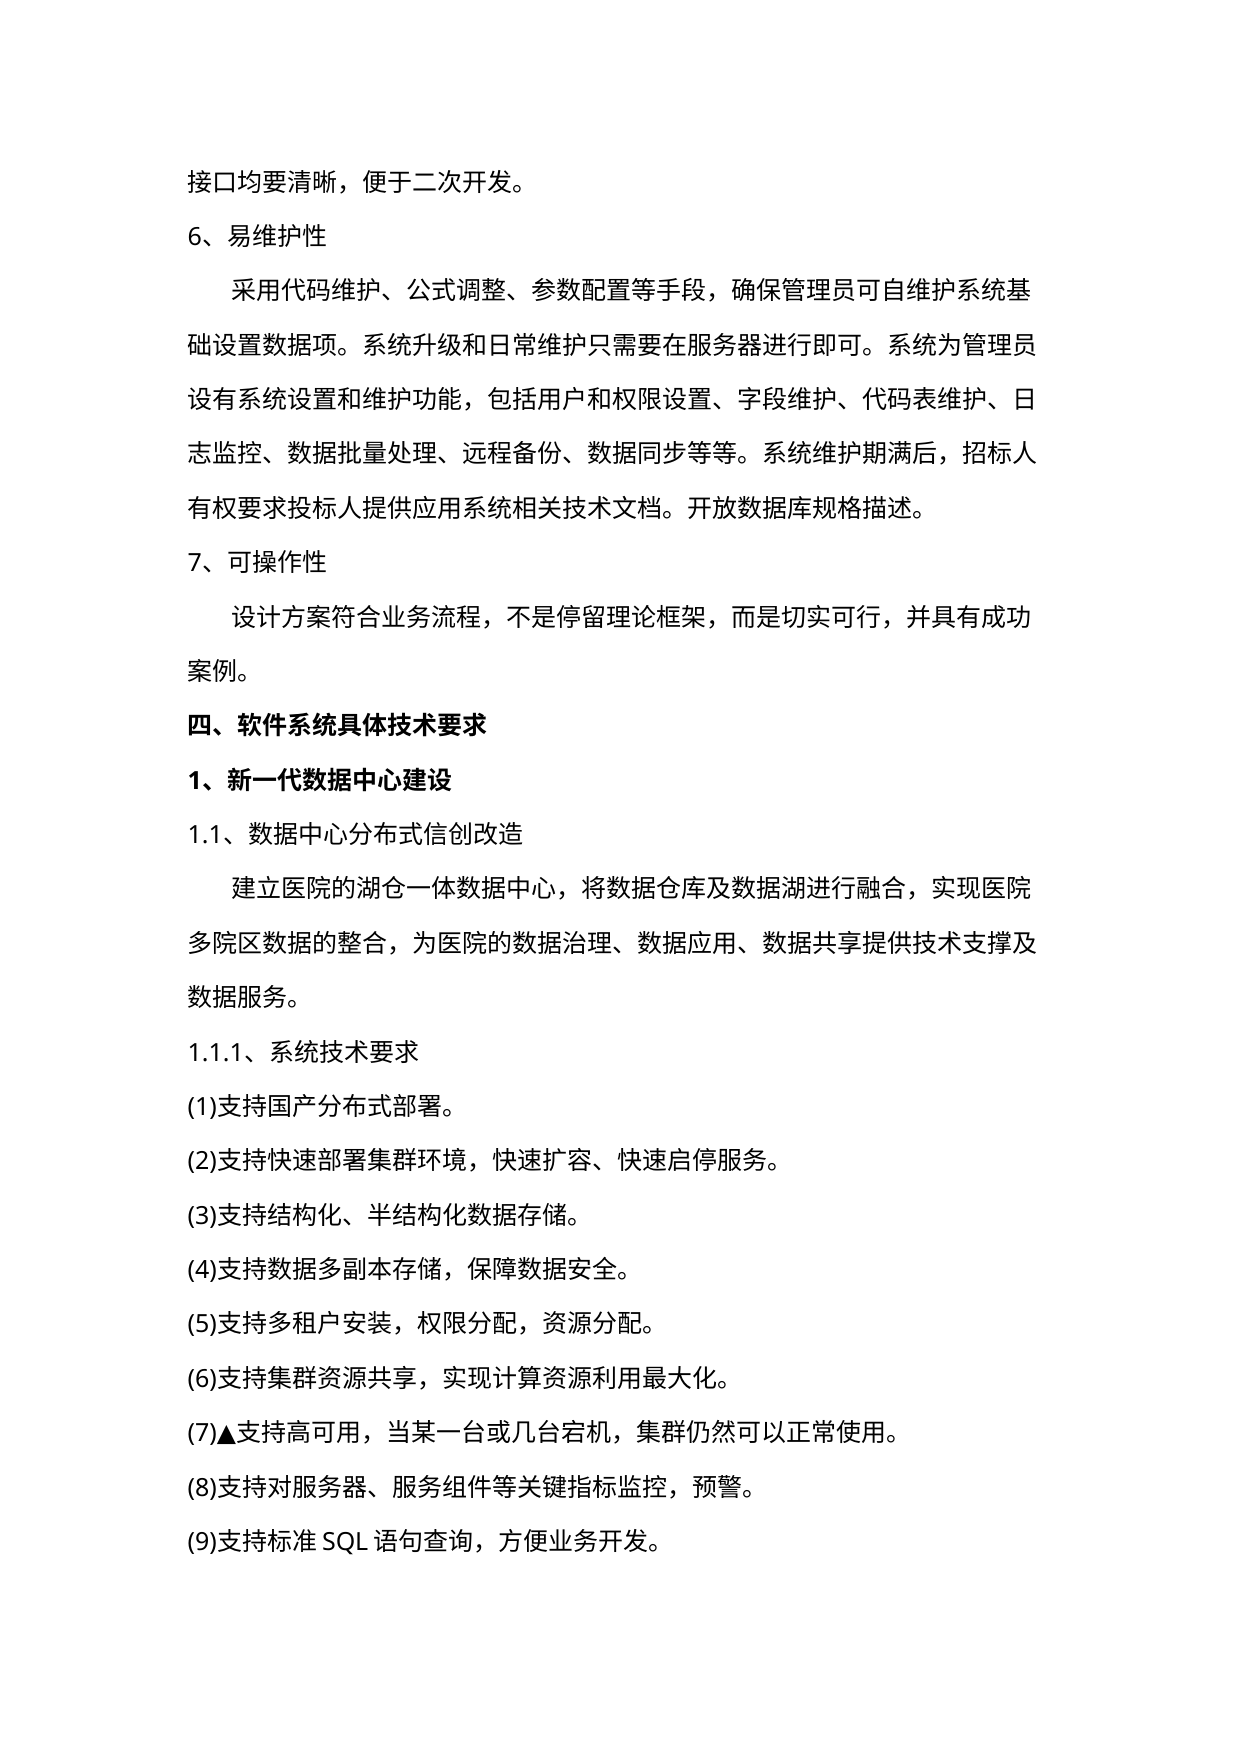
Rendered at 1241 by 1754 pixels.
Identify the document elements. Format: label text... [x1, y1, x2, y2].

text 1、新一代数据中心建设 [187, 760, 1053, 796]
text (7)▲支持高可用，当某一台或几台宕机，集群仍然可以正常使用。 [187, 1413, 1053, 1449]
text 建立医院的湖仓一体数据中心，将数据仓库及数据湖进行融合，实现医院多院区数据的整合，为医院的数据治理、数据应用、数据共享提供技术支撑及数据服务。 [187, 869, 1053, 1014]
text 6、易维护性 [187, 216, 1053, 253]
text (6)支持集群资源共享，实现计算资源利用最大化。 [187, 1358, 1053, 1394]
text 设计方案符合业务流程，不是停留理论框架，而是切实可行，并具有成功案例。 [187, 597, 1053, 688]
text 1.1、数据中心分布式信创改造 [187, 814, 1053, 851]
text (2)支持快速部署集群环境，快速扩容、快速启停服务。 [187, 1141, 1053, 1177]
text 7、可操作性 [187, 543, 1053, 579]
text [187, 162, 1053, 198]
text (8)支持对服务器、服务组件等关键指标监控，预警。 [187, 1467, 1053, 1503]
text (3)支持结构化、半结构化数据存储。 [187, 1195, 1053, 1231]
text (1)支持国产分布式部署。 [187, 1086, 1053, 1123]
text 采用代码维护、公式调整、参数配置等手段，确保管理员可自维护系统基础设置数据项。系统升级和日常维护只需要在服务器进行即可。系统为管理员设有系统设置和维护功能，包括用户和权限设置、字段维护、代码表维护、日志监控、数据批量处理、远程备份、数据同步等等。系统维护期满后，招标人有权要求投标人提供应用系统相关技术文档。开放数据库规格描述。 [187, 271, 1053, 524]
text (9)支持标准SQL语句查询，方便业务开发。 [187, 1521, 1053, 1558]
text (4)支持数据多副本存储，保障数据安全。 [187, 1249, 1053, 1286]
text (5)支持多租户安装，权限分配，资源分配。 [187, 1304, 1053, 1340]
text 1.1.1、系统技术要求 [187, 1032, 1053, 1068]
text 四、软件系统具体技术要求 [187, 706, 1053, 742]
